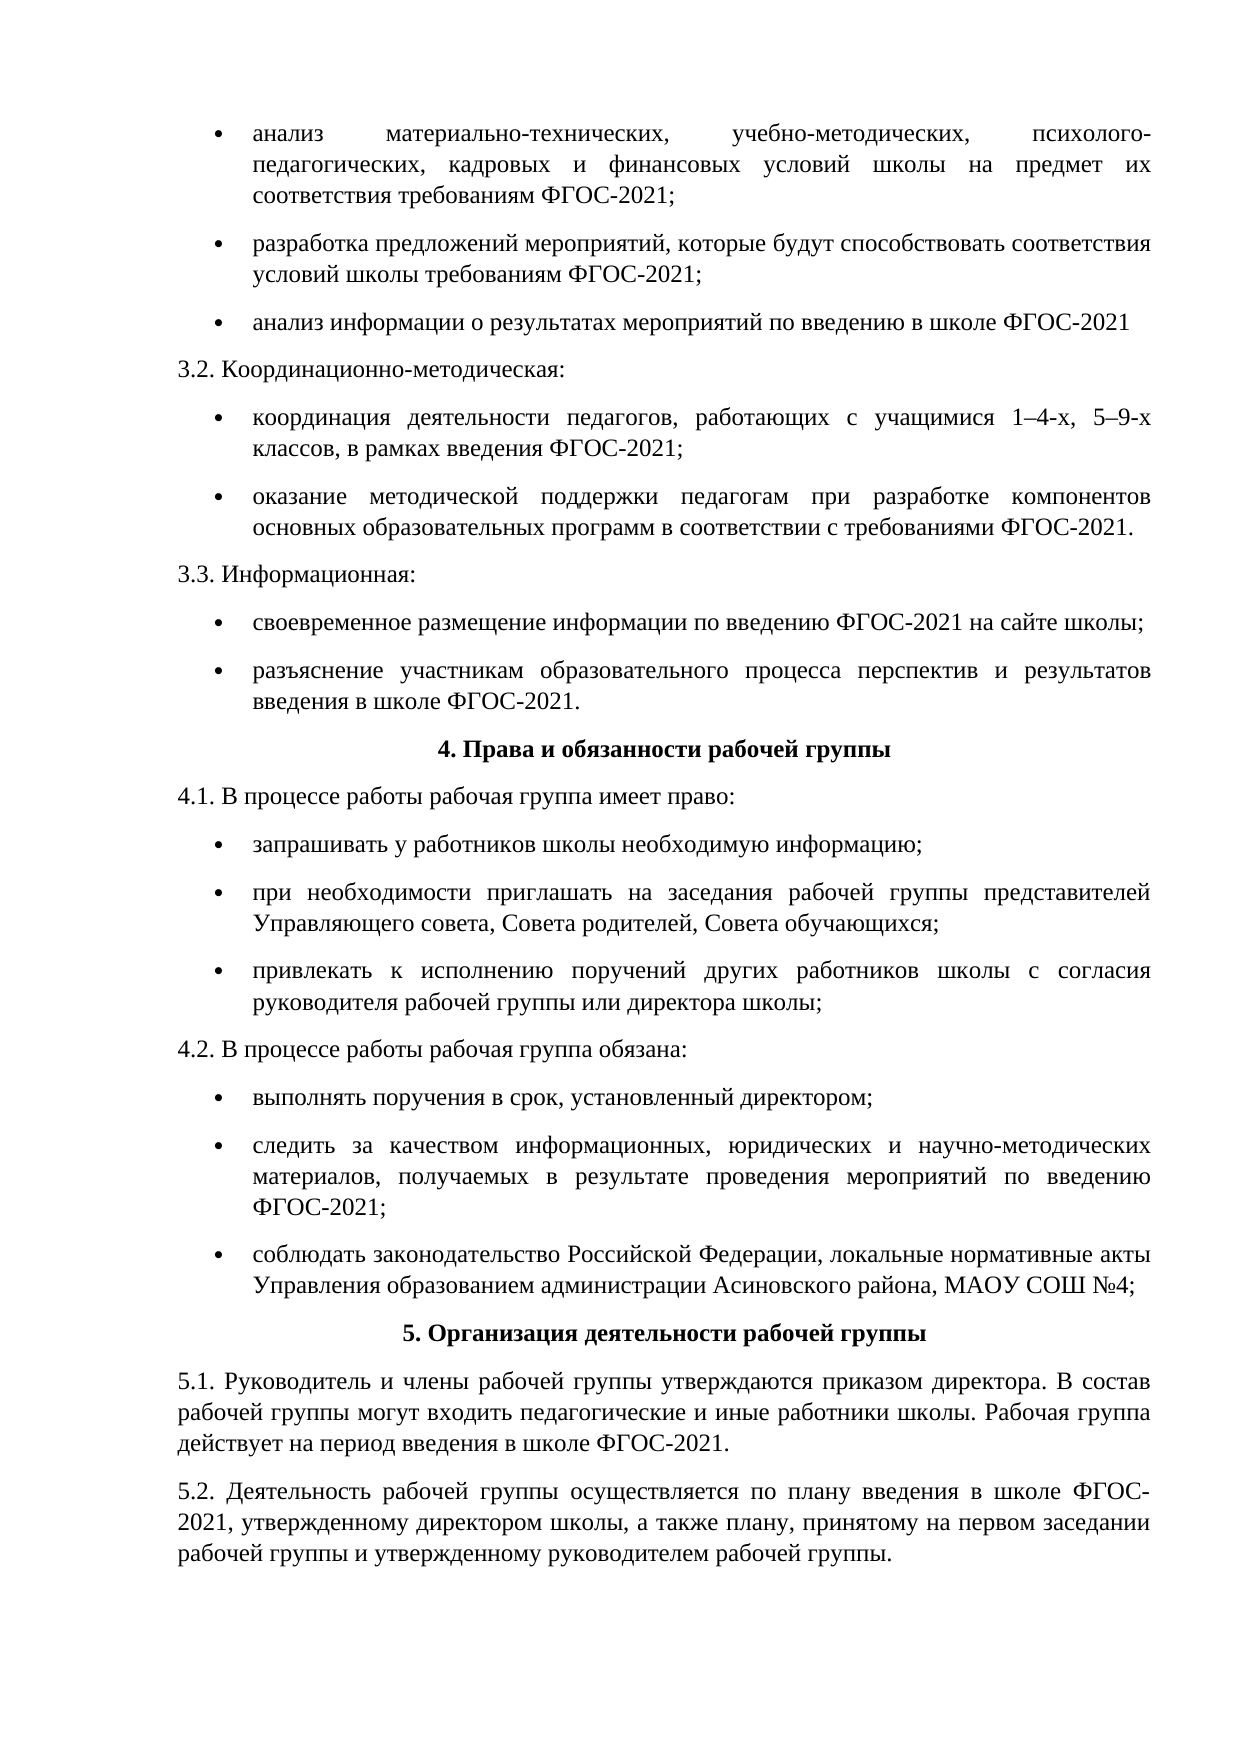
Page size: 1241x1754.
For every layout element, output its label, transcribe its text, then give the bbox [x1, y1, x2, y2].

list своевременное размещение информации по введению ФГОС-2021 на сайте школы; [215, 607, 1152, 636]
list выполнять поручения в срок, установленный директором; [215, 1082, 1152, 1111]
text 5.2. Деятельность рабочей группы осуществляется по плану введения в школе ФГОС-2021, утвержденному директором школы, а также плану, принятому на первом заседании рабочей группы и утвержденному руководителем рабочей группы. [177, 1476, 1152, 1567]
text 3.2. Координационно-методическая: [177, 354, 1152, 383]
list разработка предложений мероприятий, которые будут способствовать соответствия условий школы требованиям ФГОС-2021; [215, 228, 1152, 288]
text 4. Права и обязанности рабочей группы [177, 734, 1152, 762]
list анализ материально-технических, учебно-методических, психолого-педагогических, кадровых и финансовых условий школы на предмет их соответствия требованиям ФГОС-2021; [215, 118, 1152, 209]
text 4.1. В процессе работы рабочая группа имеет право: [177, 781, 1152, 810]
text 5. Организация деятельности рабочей группы [177, 1318, 1152, 1347]
list следить за качеством информационных, юридических и научно-методических материалов, получаемых в результате проведения мероприятий по введению ФГОС-2021; [215, 1130, 1152, 1221]
text 5.1. Руководитель и члены рабочей группы утверждаются приказом директора. В состав рабочей группы могут входить педагогические и иные работники школы. Рабочая группа действует на период введения в школе ФГОС-2021. [177, 1366, 1152, 1457]
text 3.3. Информационная: [177, 559, 1152, 588]
list разъяснение участникам образовательного процесса перспектив и результатов введения в школе ФГОС-2021. [215, 655, 1152, 715]
list привлекать к исполнению поручений других работников школы с согласия руководителя рабочей группы или директора школы; [215, 956, 1152, 1015]
list при необходимости приглашать на заседания рабочей группы представителей Управляющего совета, Совета родителей, Совета обучающихся; [215, 877, 1152, 937]
list соблюдать законодательство Российской Федерации, локальные нормативные акты Управления образованием администрации Асиновского района, МАОУ СОШ №4; [215, 1239, 1152, 1299]
list координация деятельности педагогов, работающих с учащимися 1–4-х, 5–9-х классов, в рамках введения ФГОС-2021; [215, 402, 1152, 462]
list запрашивать у работников школы необходимую информацию; [215, 829, 1152, 858]
list анализ информации о результатах мероприятий по введению в школе ФГОС-2021 [215, 307, 1152, 335]
text 4.2. В процессе работы рабочая группа обязана: [177, 1034, 1152, 1063]
list оказание методической поддержки педагогам при разработке компонентов основных образовательных программ в соответствии с требованиями ФГОС-2021. [215, 481, 1152, 541]
